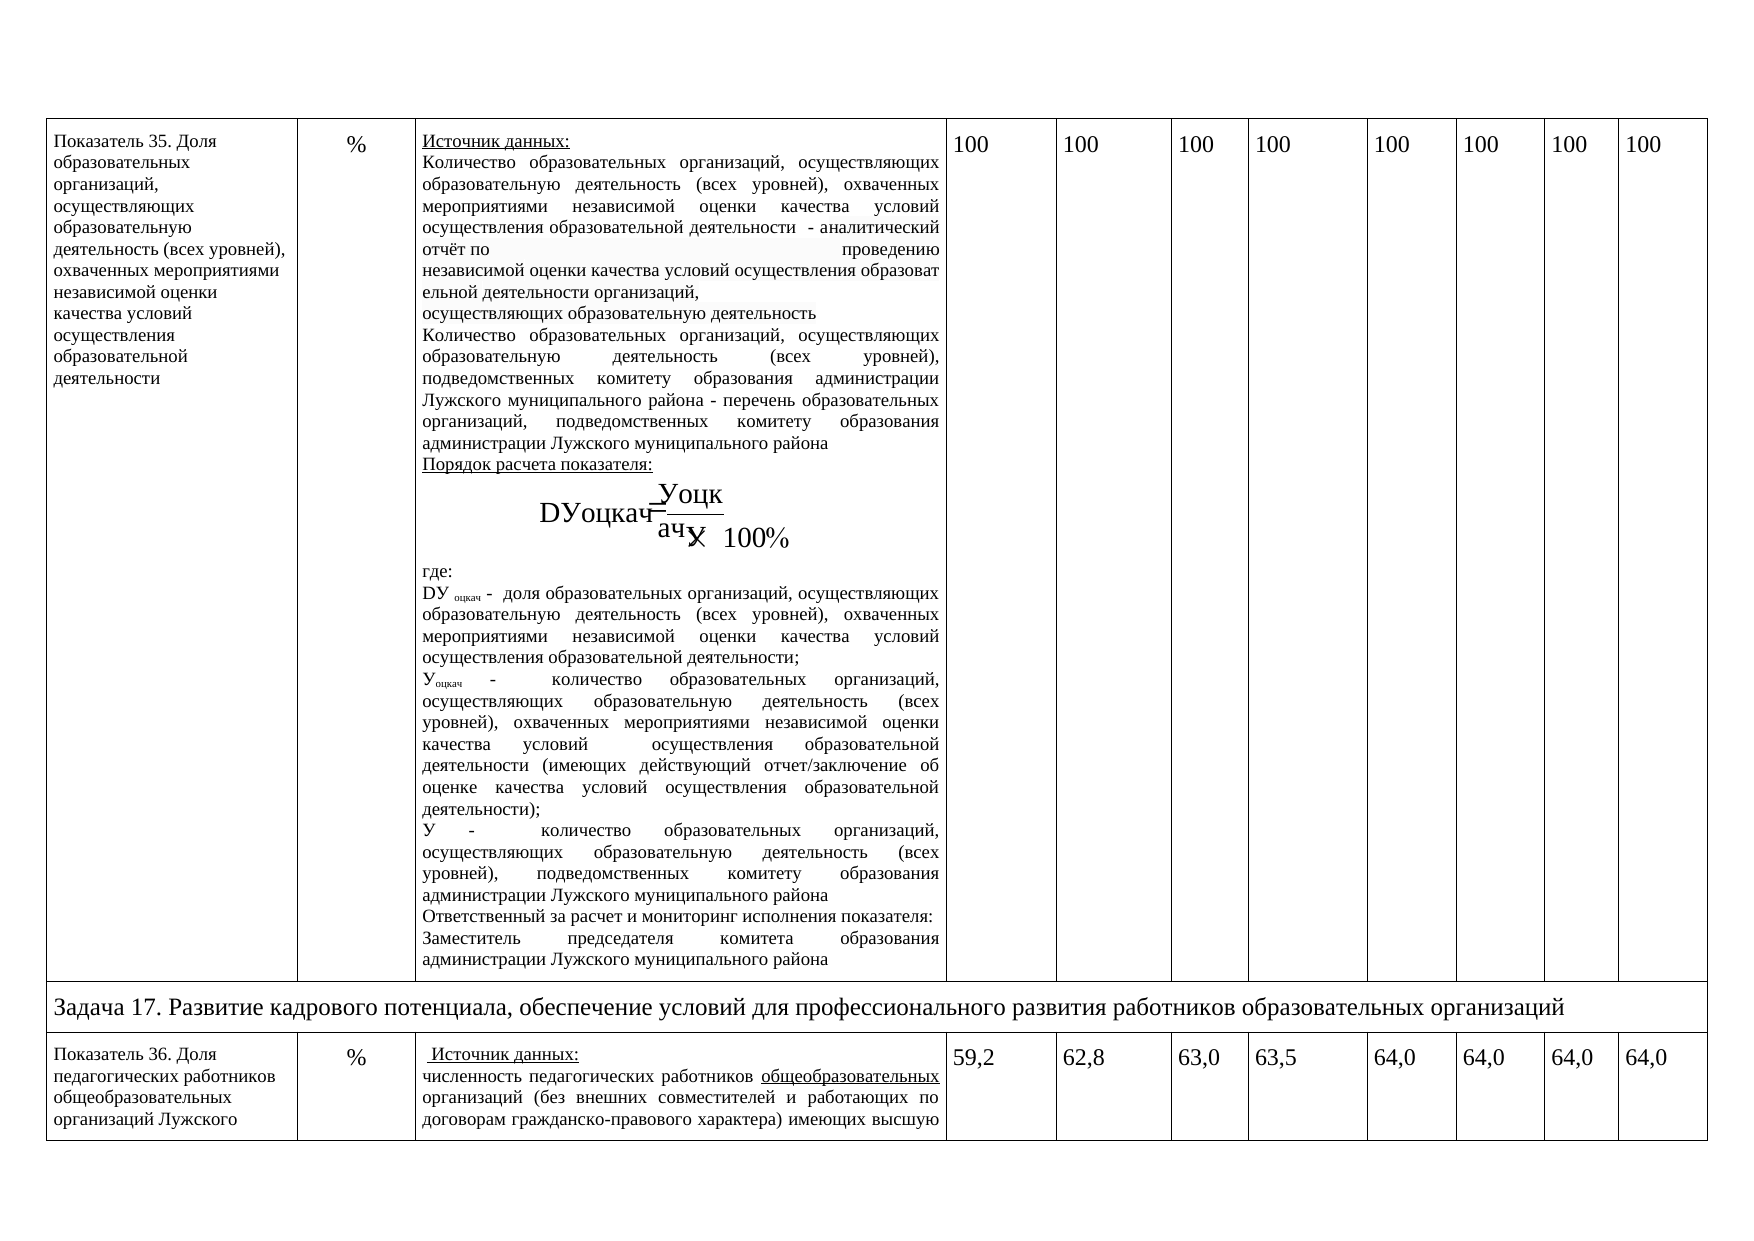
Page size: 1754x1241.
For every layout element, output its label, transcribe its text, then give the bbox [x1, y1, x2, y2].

table_cell 100 [1249, 119, 1367, 981]
table_cell 100 [1545, 119, 1618, 981]
table_cell 100 [1368, 119, 1456, 981]
table_cell 64,0 [1545, 1033, 1618, 1140]
table_cell % [298, 1033, 415, 1140]
table_cell 63,5 [1249, 1033, 1367, 1140]
table_cell Показатель 35. Доля образовательных организаций, осуществляющих образовательную деятельность (всех уровней), охваченных мероприятиями независимой оценки качества условий осуществления образовательной деятельности [47, 119, 297, 981]
table_cell 100 [1057, 119, 1171, 981]
table_cell 64,0 [1619, 1033, 1707, 1140]
table_cell 100 [1172, 119, 1248, 981]
table_cell Задача 17. Развитие кадрового потенциала, обеспечение условий для профессионального развития работников образовательных организаций [47, 982, 1707, 1032]
table_cell 100 [1457, 119, 1544, 981]
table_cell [416, 1033, 946, 1140]
table_cell 59,2 [947, 1033, 1056, 1140]
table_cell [47, 1033, 297, 1140]
table_cell % [298, 119, 415, 981]
table_cell 62,8 [1057, 1033, 1171, 1140]
table_cell Источник данных: Количество образовательных организаций, осуществляющих образовательную деятельность (всех уровней), охваченных мероприятиями независимой оценки качества условий осуществления образовательной деятельности - аналитический отчёт по проведению независимой оценки качества условий осуществления образовательной деятельности организаций, осуществляющих образовательную деятельность Количество образовательных организаций, осуществляющих образовательную деятельность (всех уровней), подведомственных комитету образования администрации Лужского муниципального района - перечень образовательных организаций, подведомственных комитету образования администрации Лужского муниципального района Порядок расчета показателя: где: DУ оцкач - доля образовательных организаций, осуществляющих образовательную деятельность (всех уровней), охваченных мероприятиями независимой оценки качества условий осуществления образовательной деятельности; Уоцкач - количество образовательных организаций, осуществляющих образовательную деятельность (всех уровней), охваченных мероприятиями независимой оценки качества условий осуществления образовательной деятельности (имеющих действующий отчет/заключение об оценке качества условий осуществления образовательной деятельности); У - количество образовательных организаций, осуществляющих образовательную деятельность (всех уровней), подведомственных комитету образования администрации Лужского муниципального района Ответственный за расчет и мониторинг исполнения показателя: Заместитель председателя комитета образования администрации Лужского муниципального района [416, 119, 946, 981]
table_cell 64,0 [1368, 1033, 1456, 1140]
table_cell 63,0 [1172, 1033, 1248, 1140]
table_cell 100 [1619, 119, 1707, 981]
table_cell 64,0 [1457, 1033, 1544, 1140]
table_cell 100 [947, 119, 1056, 981]
